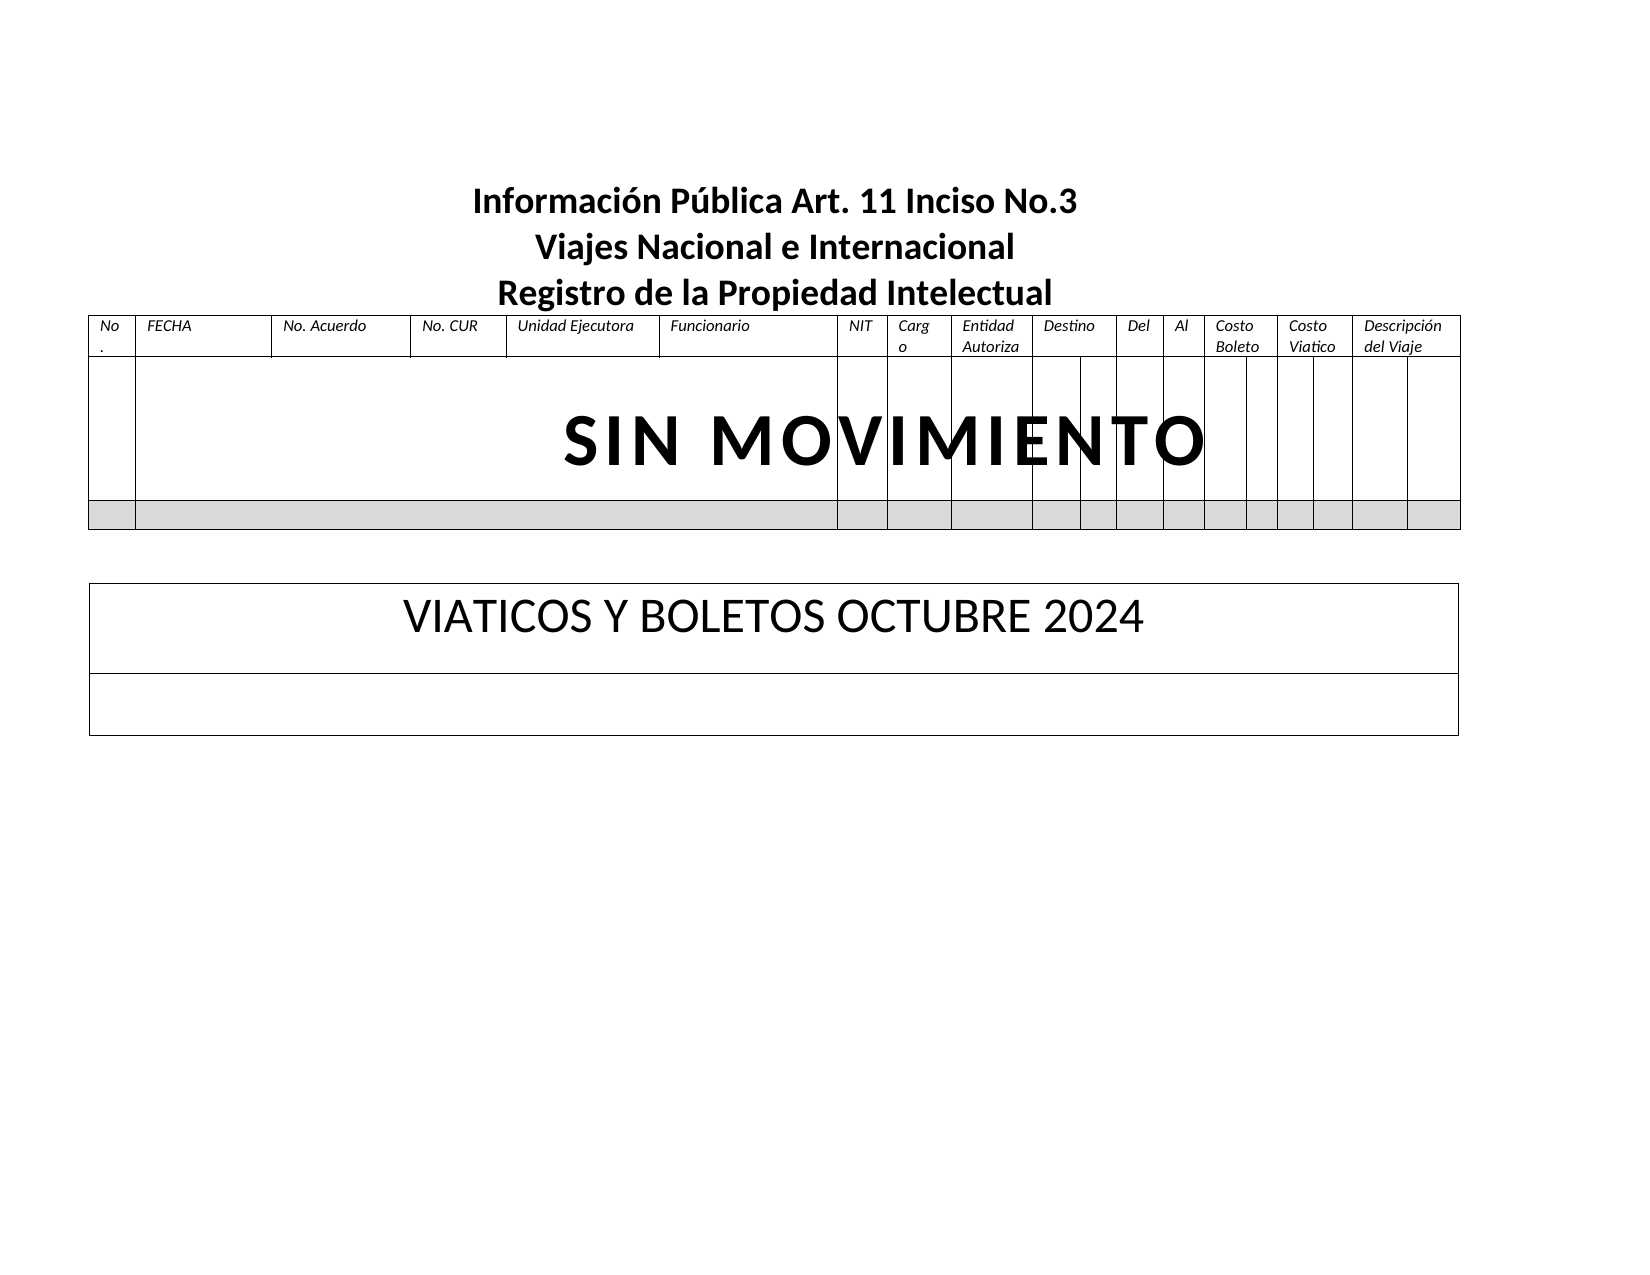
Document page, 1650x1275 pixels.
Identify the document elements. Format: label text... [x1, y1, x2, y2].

table_cell [136, 357, 837, 499]
table_cell [136, 501, 837, 529]
table_header No. CUR [411, 316, 506, 356]
table_header Al [1164, 316, 1204, 356]
table_cell [89, 501, 135, 529]
table_header Costo Boleto [1205, 316, 1277, 356]
table_cell [838, 501, 887, 529]
text Información Pública Art. 11 Inciso No.3 [89, 177, 1462, 223]
table_header NIT [838, 316, 887, 356]
table_cell [1353, 501, 1407, 529]
table_cell [1117, 357, 1163, 499]
table_header Costo Viatico [1278, 316, 1352, 356]
table_cell [1033, 501, 1080, 529]
table_cell [952, 357, 1032, 499]
table_header Funcionario [660, 316, 837, 356]
table_cell [1117, 501, 1163, 529]
table_cell [1353, 357, 1407, 499]
table_cell [1247, 357, 1277, 499]
table_header No. [89, 316, 135, 356]
table_cell [1408, 501, 1460, 529]
table_header Unidad Ejecutora [507, 316, 659, 356]
table_cell [1314, 501, 1352, 529]
table_cell [888, 357, 951, 499]
table_cell [1164, 357, 1204, 499]
table_cell [90, 674, 1458, 735]
table_cell [952, 501, 1032, 529]
table_header VIATICOS Y BOLETOS OCTUBRE 2024 [90, 584, 1458, 673]
table_header Descripción del Viaje [1353, 316, 1460, 356]
table_cell [1247, 501, 1277, 529]
table_header Entidad Autoriza [952, 316, 1032, 356]
table_cell [1205, 501, 1246, 529]
table_cell [1278, 501, 1313, 529]
table_cell [1205, 357, 1246, 499]
table_cell [1033, 357, 1080, 499]
table_header Destino [1033, 316, 1116, 356]
table_header No. Acuerdo [272, 316, 410, 356]
table_cell [1408, 357, 1460, 499]
table_cell [89, 357, 135, 499]
table_cell [838, 357, 887, 499]
table_cell [1164, 501, 1204, 529]
text Registro de la Propiedad Intelectual [89, 269, 1462, 315]
table_cell [888, 501, 951, 529]
table_header FECHA [136, 316, 271, 356]
table_cell [1278, 357, 1313, 499]
table_cell [1081, 501, 1116, 529]
table_cell [1081, 357, 1116, 499]
table_header Cargo [888, 316, 951, 356]
text Viajes Nacional e Internacional [89, 223, 1462, 269]
table_header Del [1117, 316, 1163, 356]
table_cell [1314, 357, 1352, 499]
